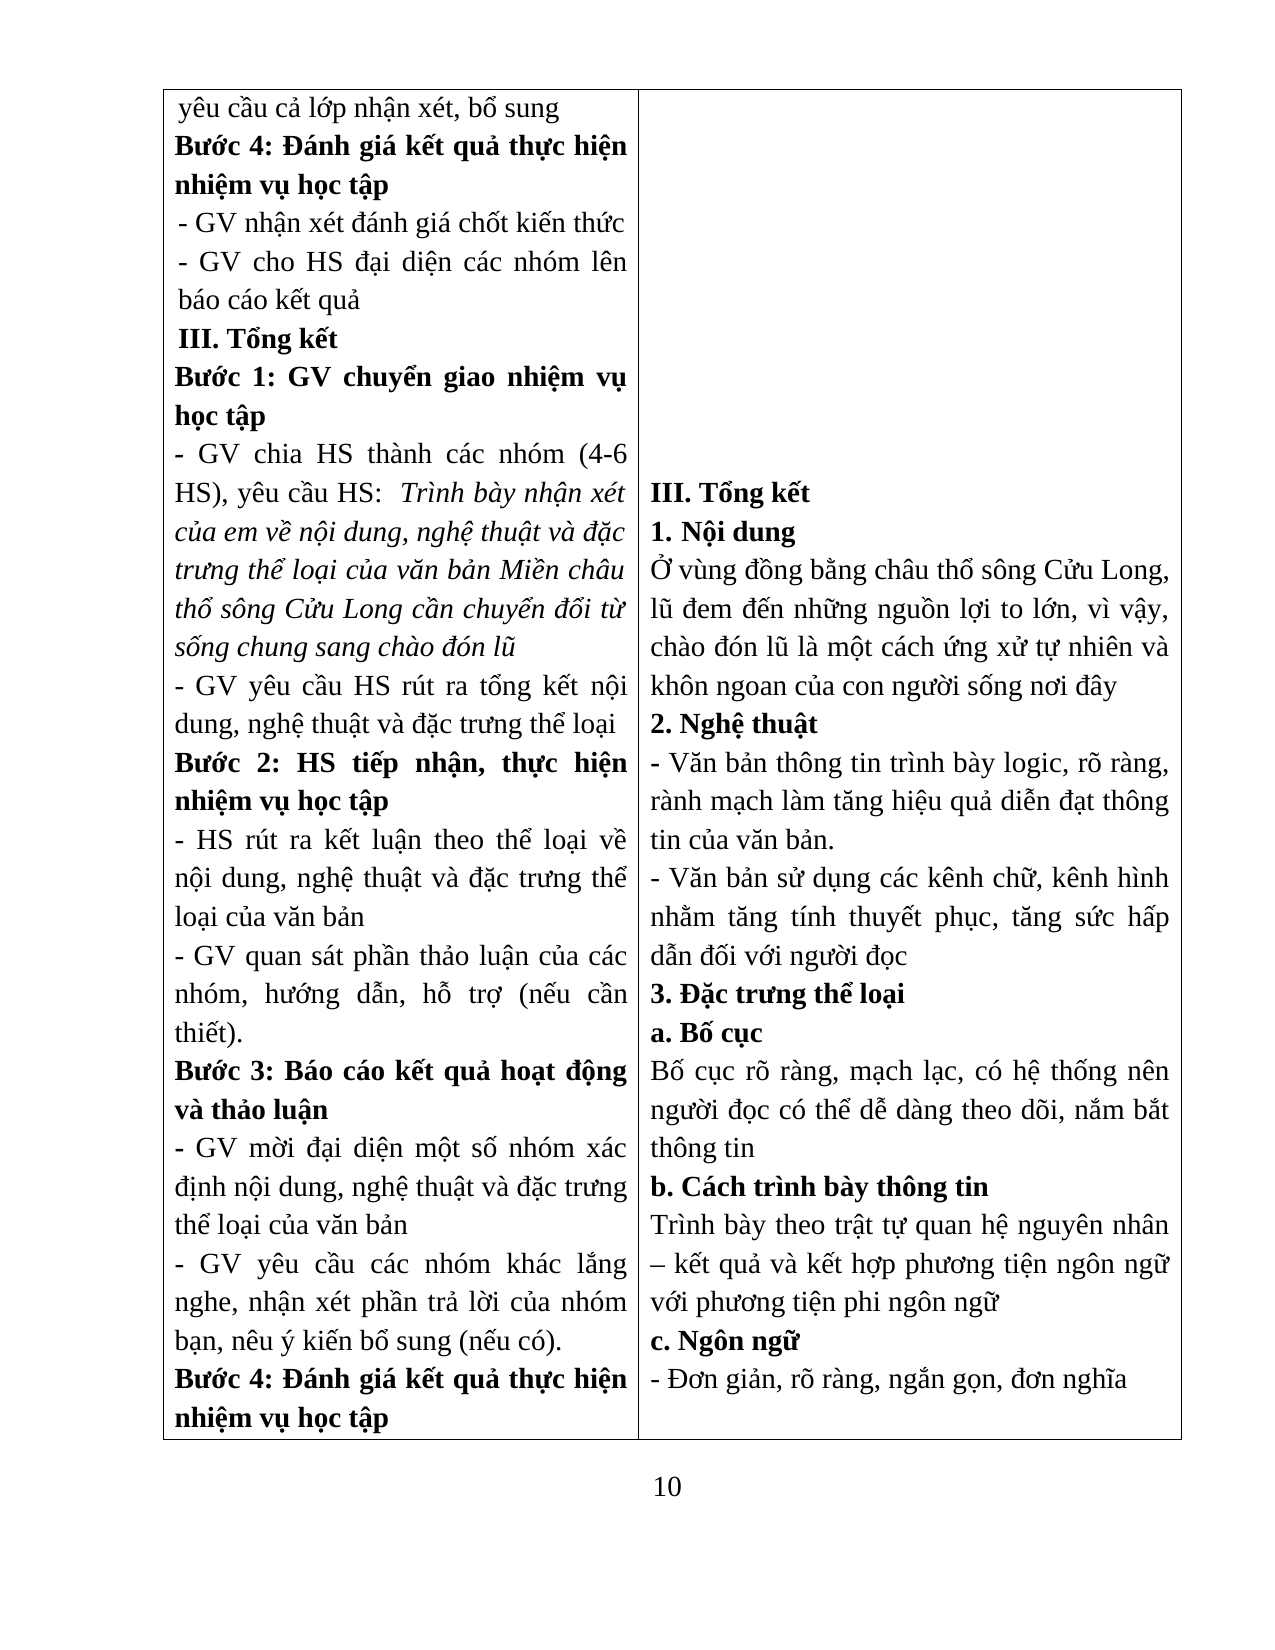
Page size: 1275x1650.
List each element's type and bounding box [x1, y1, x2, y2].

table_cell [639, 90, 1181, 1439]
table_cell [164, 90, 638, 1439]
